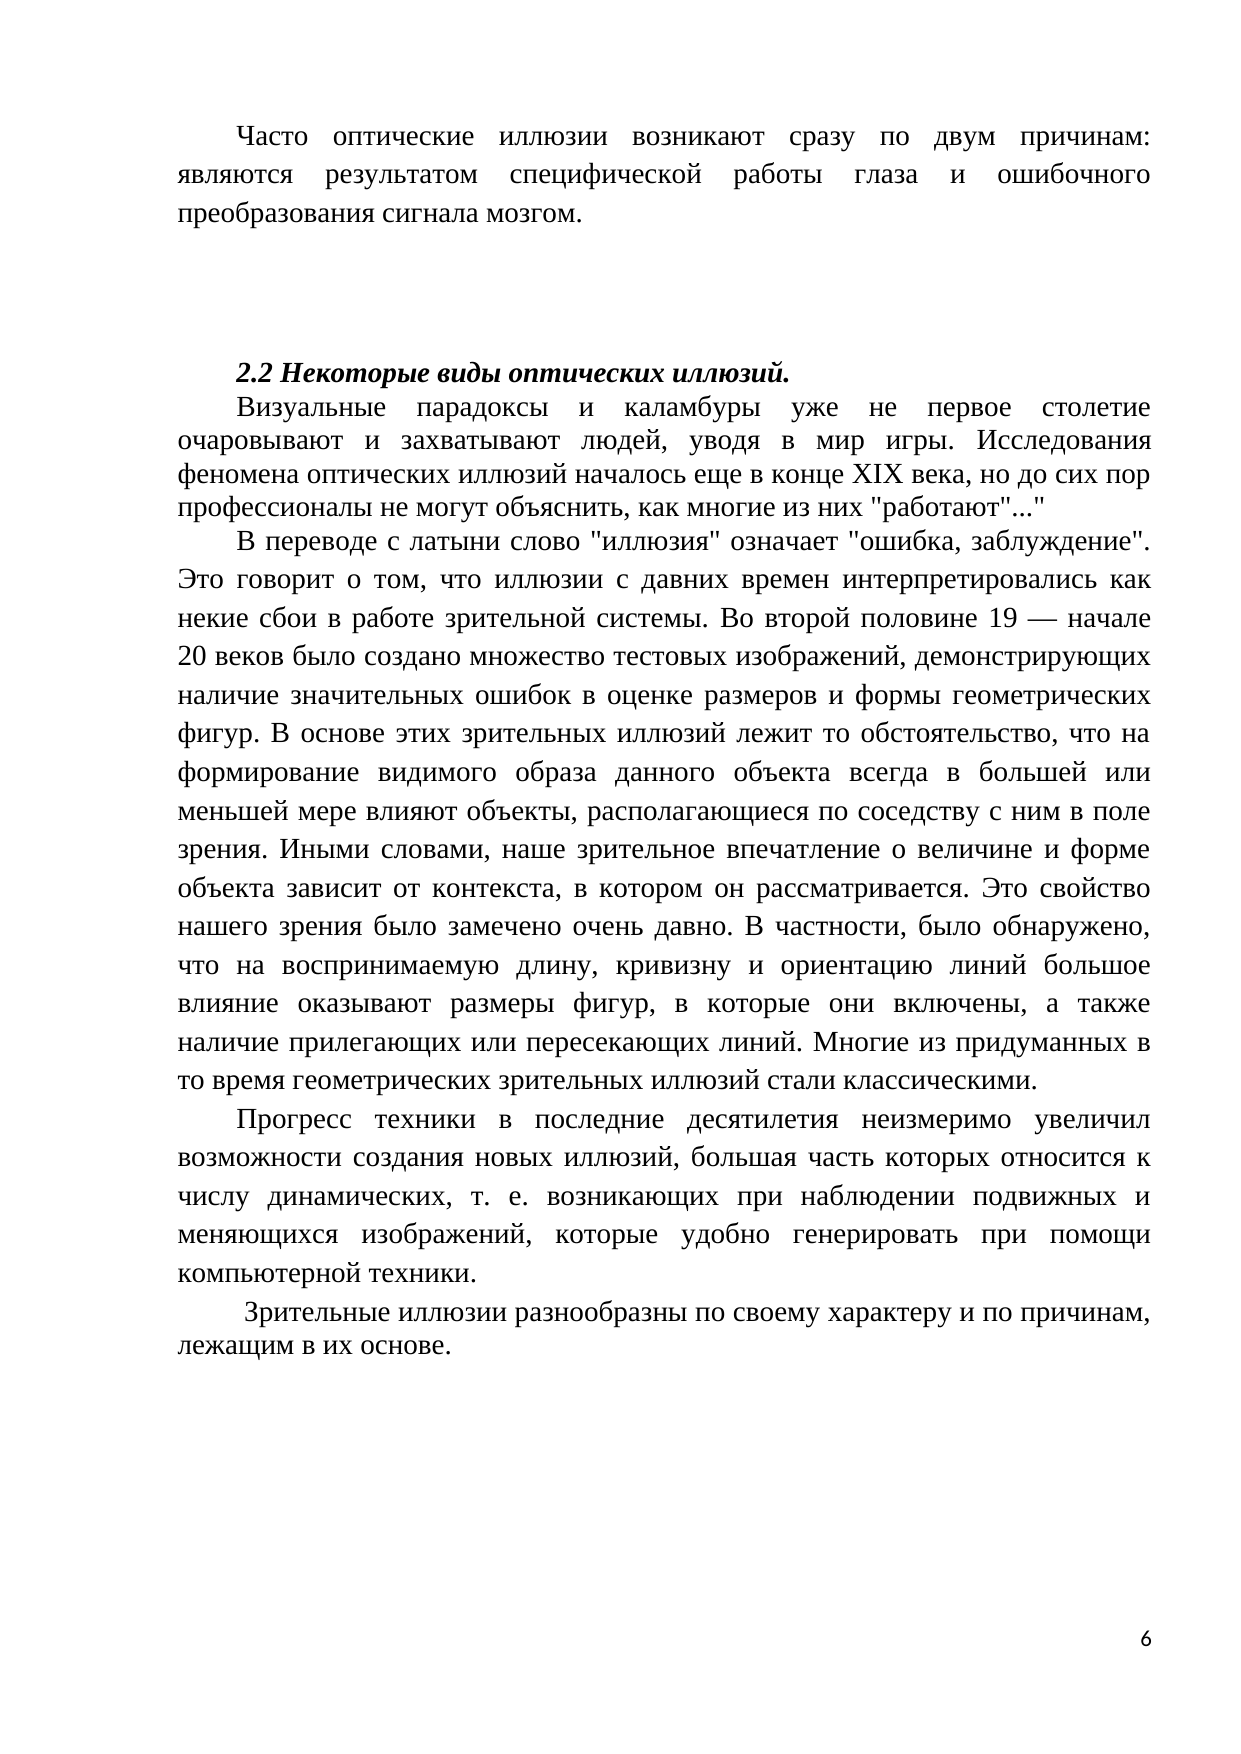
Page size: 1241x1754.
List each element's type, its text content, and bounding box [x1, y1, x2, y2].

subtitle 2.2 Некоторые виды оптических иллюзий. [177, 355, 1152, 389]
text Прогресс техники в последние десятилетия неизмеримо увеличил возможности создания новых иллюзий, большая часть которых относится к числу динамических, т. е. возникающих при наблюдении подвижных и меняющихся изображений, которые удобно генерировать при помощи компьютерной техники. [177, 1101, 1152, 1289]
text Зрительные иллюзии разнообразны по своему характеру и по причинам, лежащим в их основе. [177, 1294, 1152, 1361]
text Часто оптические иллюзии возникают сразу по двум причинам: являются результатом специфической работы глаза и ошибочного преобразования сигнала мозгом. [177, 118, 1152, 229]
text Визуальные парадоксы и каламбуры уже не первое столетие очаровывают и захватывают людей, уводя в мир игры. Исследования феномена оптических иллюзий началось еще в конце XIX века, но до сих пор профессионалы не могут объяснить, как многие из них "работают"..." [177, 389, 1152, 523]
text В переводе с латыни слово "иллюзия" означает "ошибка, заблуждение". Это говорит о том, что иллюзии с давних времен интерпретировались как некие сбои в работе зрительной системы. Во второй половине 19 — начале 20 веков было создано множество тестовых изображений, демонстрирующих наличие значительных ошибок в оценке размеров и формы геометрических фигур. В основе этих зрительных иллюзий лежит то обстоятельство, что на формирование видимого образа данного объекта всегда в большей или меньшей мере влияют объекты, располагающиеся по соседству с ним в поле зрения. Иными словами, наше зрительное впечатление о величине и форме объекта зависит от контекста, в котором он рассматривается. Это свойство нашего зрения было замечено очень давно. В частности, было обнаружено, что на воспринимаемую длину, кривизну и ориентацию линий большое влияние оказывают размеры фигур, в которые они включены, а также наличие прилегающих или пересекающих линий. Многие из придуманных в то время геометрических зрительных иллюзий стали классическими. [177, 523, 1152, 1096]
